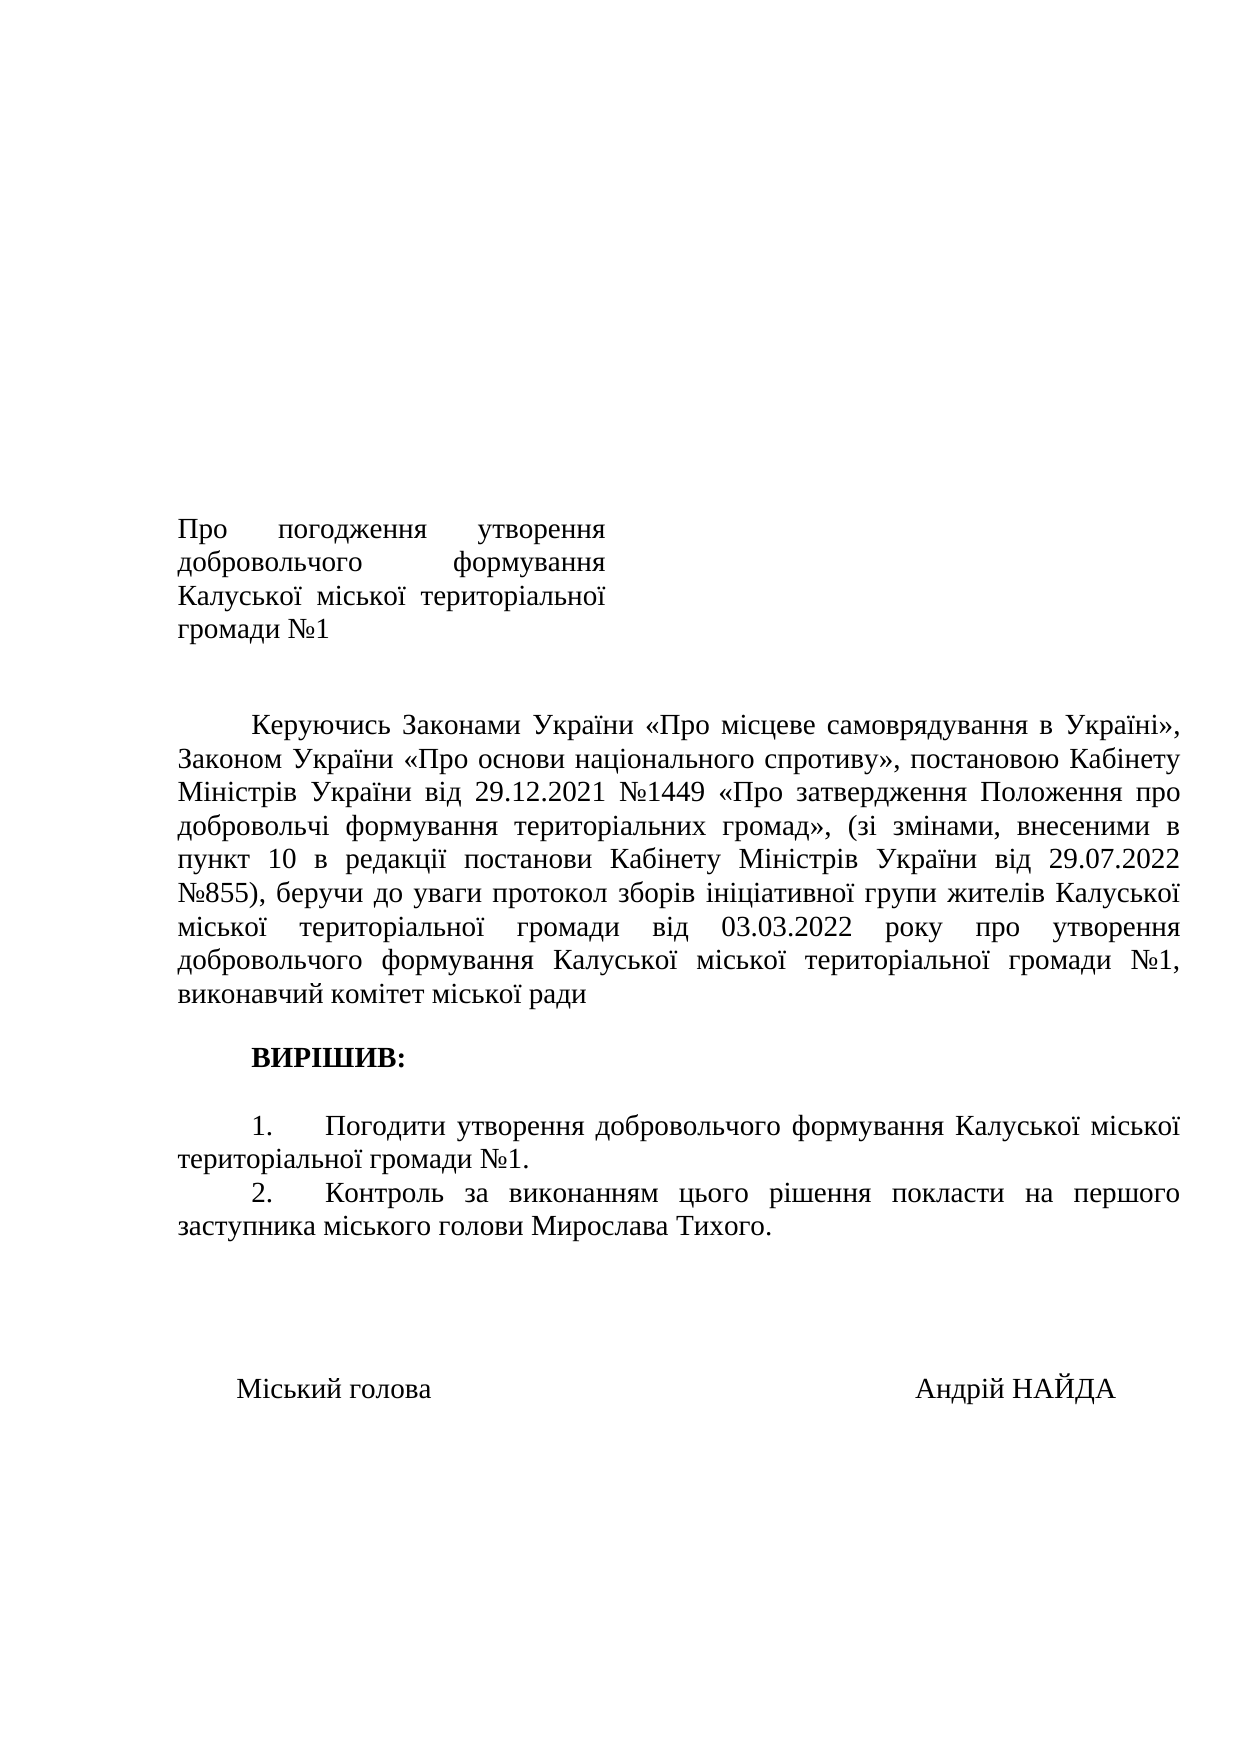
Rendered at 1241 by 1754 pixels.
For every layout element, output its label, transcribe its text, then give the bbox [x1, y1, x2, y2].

text 2. Контроль за виконанням цього рішення покласти на першого заступника міського голови Мирослава Тихого. [177, 1175, 1181, 1242]
text ВИРІШИВ: [177, 1041, 1181, 1074]
text Керуючись Законами України «Про місцеве самоврядування в Україні», Законом України «Про основи національного спротиву», постановою Кабінету Міністрів України від 29.12.2021 №1449 «Про затвердження Положення про добровольчі формування територіальних громад», (зі змінами, внесеними в пункт 10 в редакції постанови Кабінету Міністрів України від 29.07.2022 №855), беручи до уваги протокол зборів ініціативної групи жителів Калуської міської територіальної громади від 03.03.2022 року про утворення добровольчого формування Калуської міської територіальної громади №1, виконавчий комітет міської ради [177, 707, 1181, 1009]
text 1. Погодити утворення добровольчого формування Калуської міської територіальної громади №1. [177, 1108, 1181, 1175]
text Про погодження утворення добровольчого формування Калуської міської територіальної громади №1 [177, 511, 605, 645]
text Міський голова Андрій НАЙДА [177, 1372, 1181, 1405]
